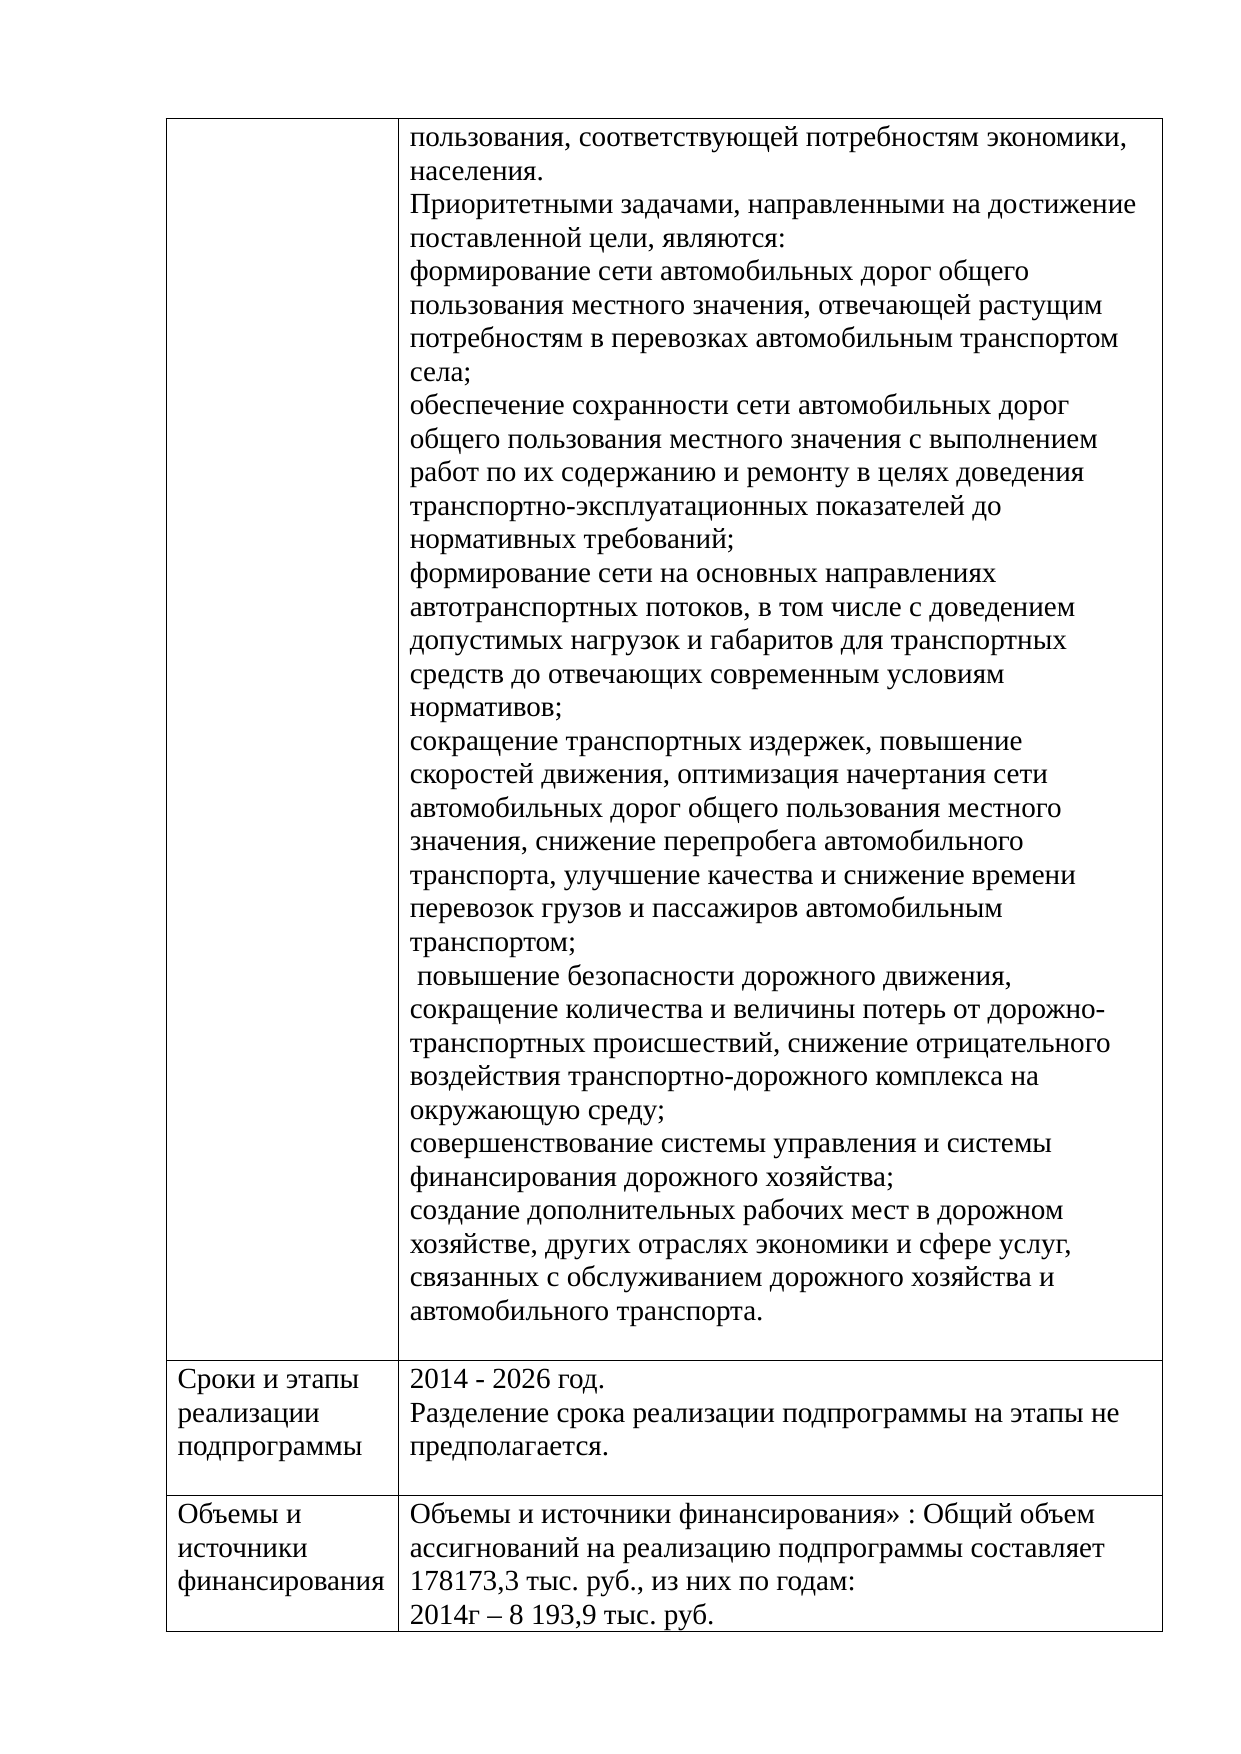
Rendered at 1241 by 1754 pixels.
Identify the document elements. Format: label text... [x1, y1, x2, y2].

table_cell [167, 1496, 398, 1631]
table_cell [399, 119, 1162, 1360]
table_cell Сроки и этапы реализации подпрограммы [167, 1361, 398, 1495]
table_cell 2014 - 2026 год. Разделение срока реализации подпрограммы на этапы не предполагается. [399, 1361, 1162, 1495]
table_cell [399, 1496, 1162, 1631]
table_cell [167, 119, 398, 1360]
